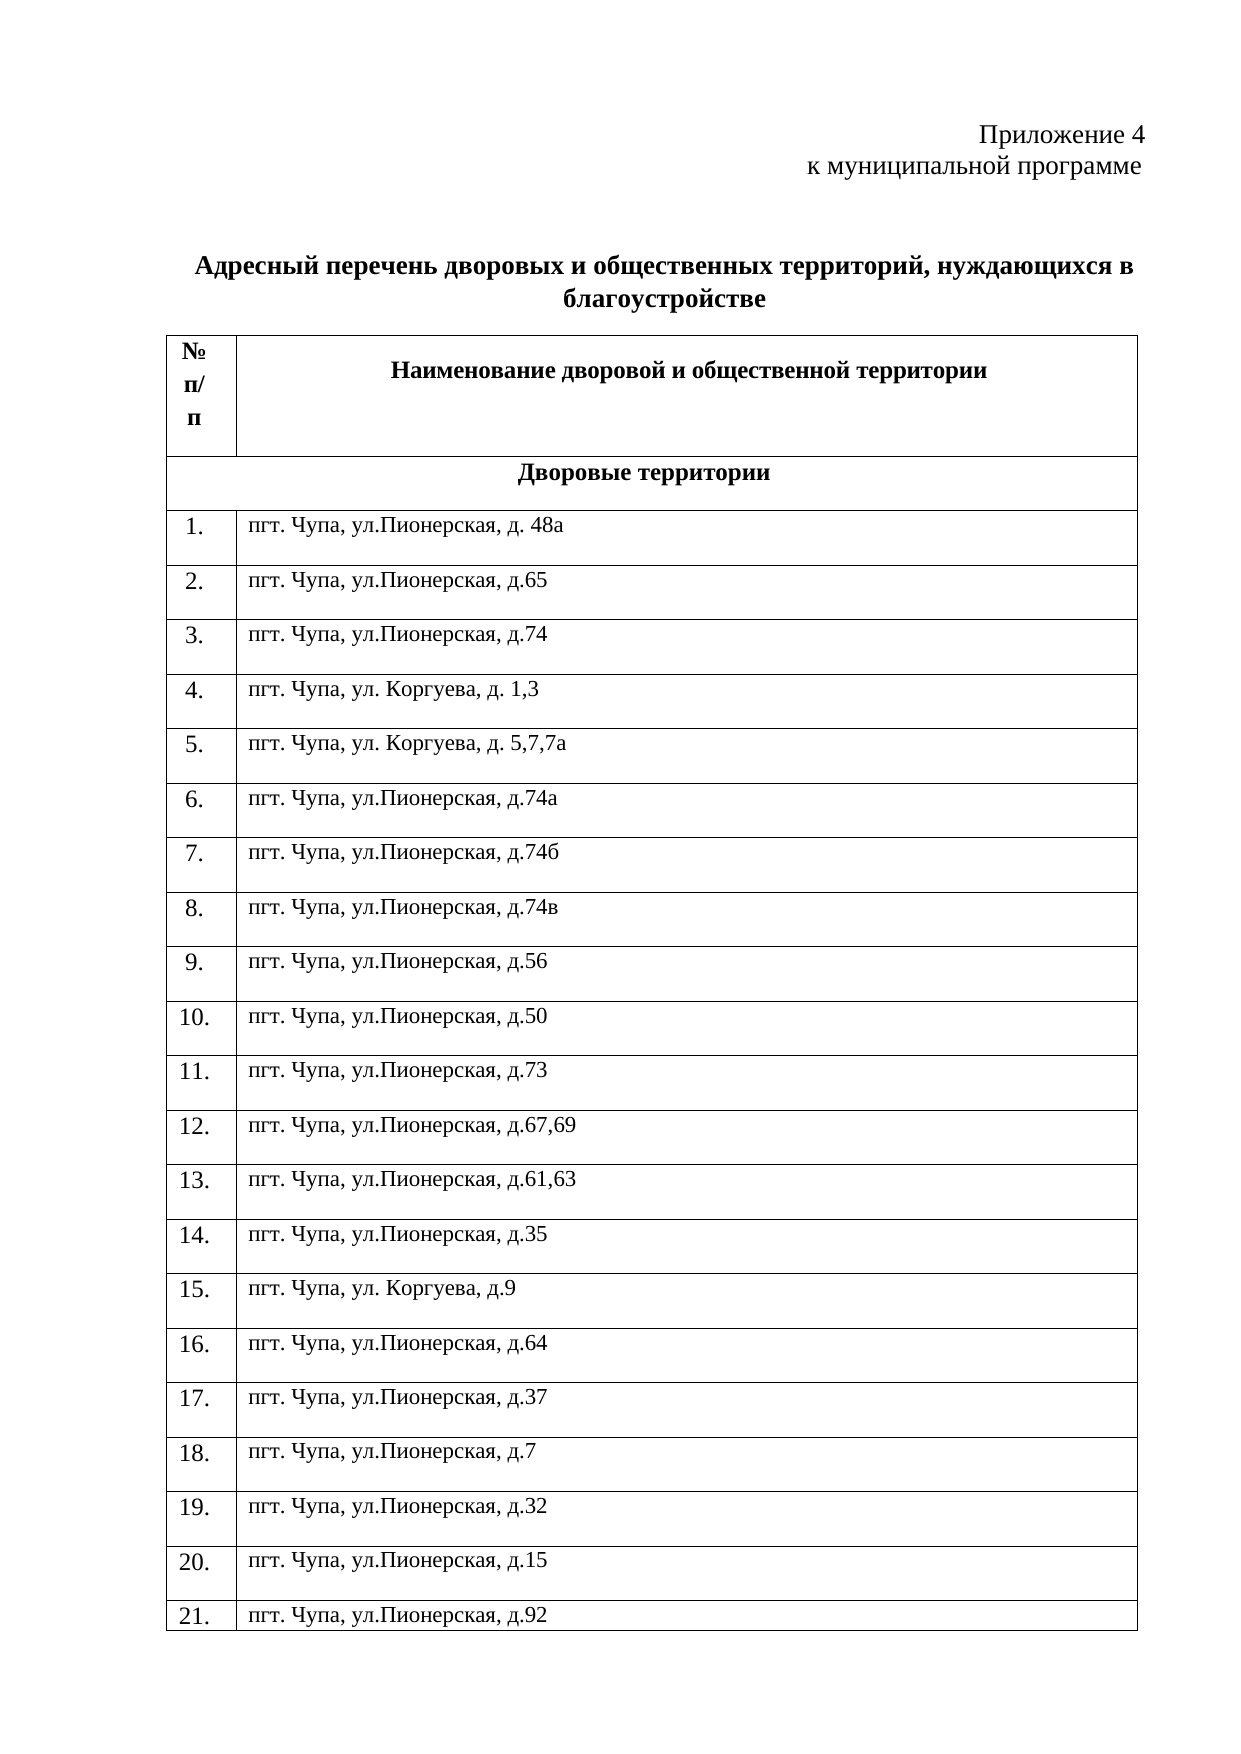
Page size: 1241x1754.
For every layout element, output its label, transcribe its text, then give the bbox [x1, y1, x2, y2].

table_cell 17. [167, 1383, 236, 1437]
table_cell пгт. Чупа, ул.Пионерская, д.67,69 [237, 1111, 1137, 1164]
table_cell пгт. Чупа, ул. Коргуева, д.9 [237, 1274, 1137, 1328]
table_cell 7. [167, 838, 236, 892]
table_cell Дворовые территории [167, 457, 1137, 510]
table_header № п/п [167, 336, 236, 456]
table_cell пгт. Чупа, ул.Пионерская, д.32 [237, 1492, 1137, 1546]
text к муниципальной программе [177, 149, 1152, 180]
table_cell 19. [167, 1492, 236, 1546]
table_cell 9. [167, 947, 236, 1001]
table_cell 16. [167, 1329, 236, 1382]
table_cell 11. [167, 1056, 236, 1110]
table_cell 14. [167, 1220, 236, 1273]
table_cell 12. [167, 1111, 236, 1164]
table_cell 10. [167, 1002, 236, 1055]
table_header Наименование дворовой и общественной территории [237, 336, 1137, 456]
table_cell пгт. Чупа, ул.Пионерская, д.74б [237, 838, 1137, 892]
table_cell пгт. Чупа, ул.Пионерская, д.74в [237, 893, 1137, 946]
table_cell пгт. Чупа, ул.Пионерская, д.35 [237, 1220, 1137, 1273]
table_cell пгт. Чупа, ул.Пионерская, д.56 [237, 947, 1137, 1001]
table_cell пгт. Чупа, ул.Пионерская, д.64 [237, 1329, 1137, 1382]
table_cell пгт. Чупа, ул.Пионерская, д.74 [237, 620, 1137, 674]
table_cell пгт. Чупа, ул. Коргуева, д. 1,3 [237, 675, 1137, 728]
table_cell 3. [167, 620, 236, 674]
table_cell 1. [167, 511, 236, 565]
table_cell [237, 1601, 1137, 1630]
table_cell 20. [167, 1547, 236, 1600]
table_cell 15. [167, 1274, 236, 1328]
table_cell пгт. Чупа, ул.Пионерская, д.74а [237, 784, 1137, 837]
text Адресный перечень дворовых и общественных территорий, нуждающихся в благоустройстве [177, 247, 1152, 314]
table_cell пгт. Чупа, ул.Пионерская, д.7 [237, 1438, 1137, 1491]
table_cell пгт. Чупа, ул. Коргуева, д. 5,7,7а [237, 729, 1137, 783]
table_cell 4. [167, 675, 236, 728]
table_cell 5. [167, 729, 236, 783]
table_cell 6. [167, 784, 236, 837]
table_cell 21. [167, 1601, 236, 1630]
table_cell пгт. Чупа, ул.Пионерская, д.65 [237, 566, 1137, 619]
table_cell пгт. Чупа, ул.Пионерская, д. 48а [237, 511, 1137, 565]
text Приложение 4 [693, 118, 1152, 149]
table_cell 18. [167, 1438, 236, 1491]
table_cell пгт. Чупа, ул.Пионерская, д.61,63 [237, 1165, 1137, 1219]
table_cell 13. [167, 1165, 236, 1219]
table_cell пгт. Чупа, ул.Пионерская, д.73 [237, 1056, 1137, 1110]
table_cell 8. [167, 893, 236, 946]
table_cell пгт. Чупа, ул.Пионерская, д.15 [237, 1547, 1137, 1600]
table_cell пгт. Чупа, ул.Пионерская, д.50 [237, 1002, 1137, 1055]
table_cell пгт. Чупа, ул.Пионерская, д.37 [237, 1383, 1137, 1437]
table_cell 2. [167, 566, 236, 619]
